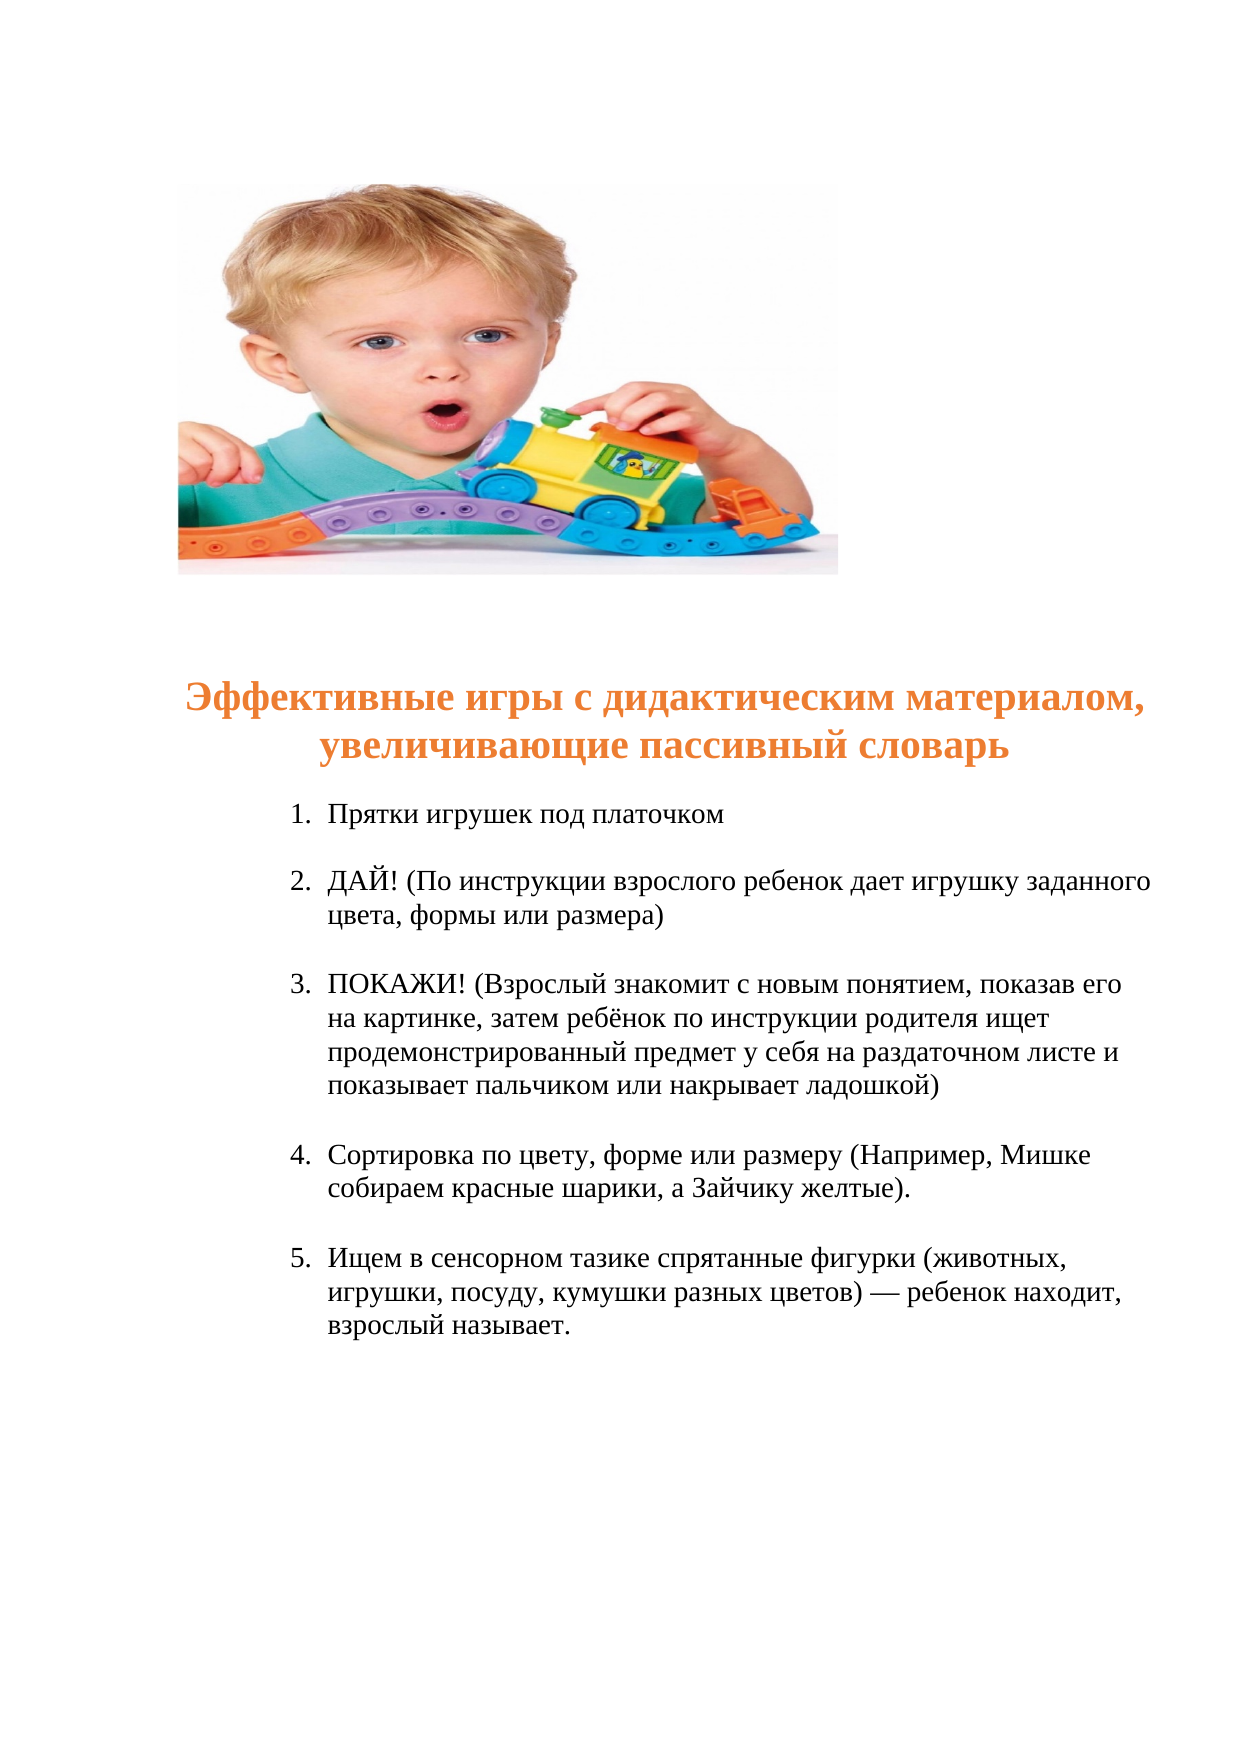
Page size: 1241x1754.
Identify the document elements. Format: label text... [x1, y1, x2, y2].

list ПОКАЖИ! (Взрослый знакомит с новым понятием, показав его на картинке, затем ребёнок по инструкции родителя ищет продемонстрированный предмет у себя на раздаточном листе и показывает пальчиком или накрывает ладошкой) [290, 967, 1152, 1101]
list Сортировка по цвету, форме или размеру (Например, Мишке собираем красные шарики, а Зайчику желтые). [290, 1137, 1152, 1204]
picture [177, 118, 839, 640]
list Ищем в сенсорном тазике спрятанные фигурки (животных, игрушки, посуду, кумушки разных цветов) — ребенок находит, взрослый называет. [290, 1240, 1152, 1341]
text Эффективные игры с дидактическим материалом, увеличивающие пассивный словарь [177, 671, 1152, 767]
list ДАЙ! (По инструкции взрослого ребенок дает игрушку заданного цвета, формы или размера) [290, 863, 1152, 931]
list Прятки игрушек под платочком [290, 796, 1152, 830]
